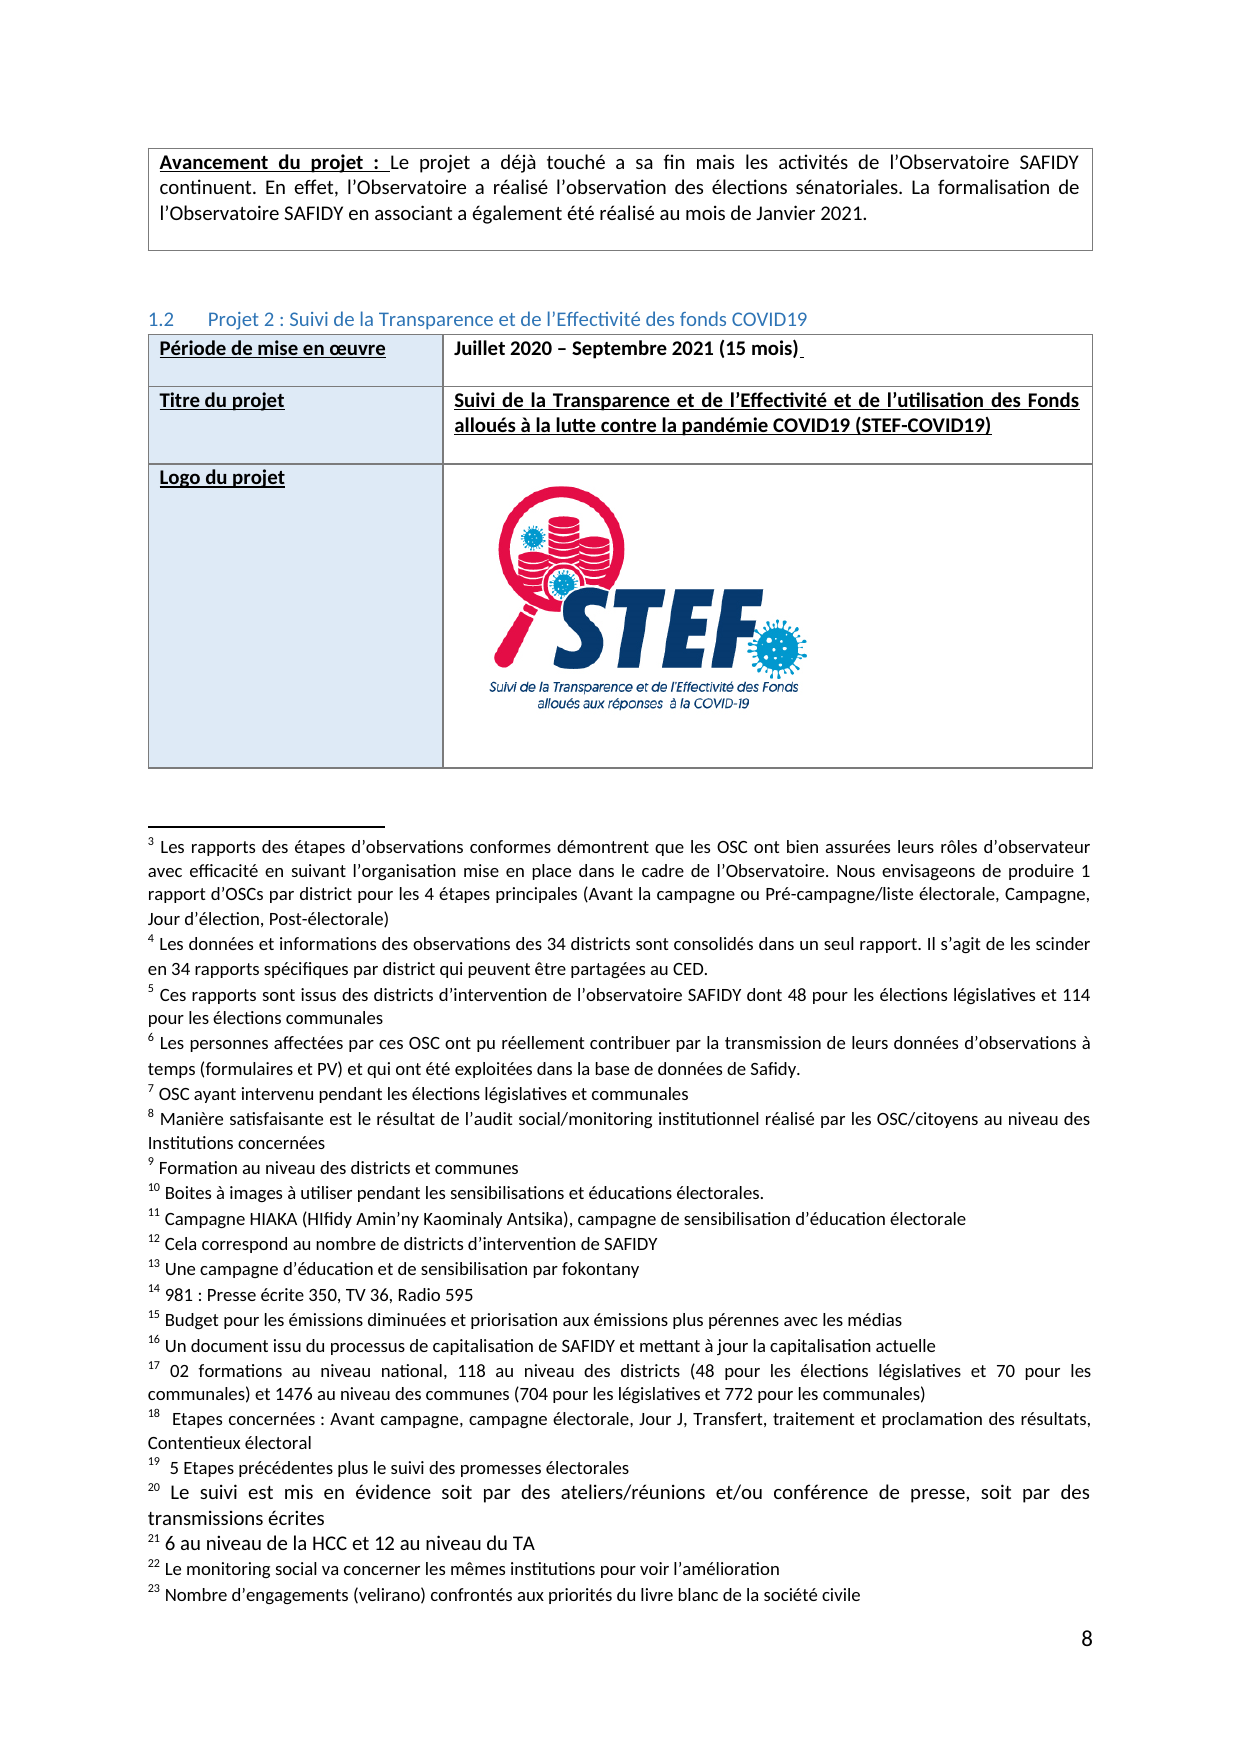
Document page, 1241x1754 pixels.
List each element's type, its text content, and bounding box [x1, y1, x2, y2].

table_cell Logo du projet [149, 465, 442, 767]
table_header Période de mise en œuvre [149, 335, 442, 386]
table_cell [444, 465, 1092, 767]
table_cell Avancement du projet : Le projet a déjà touché a sa fin mais les activités de l’Observatoire SAFIDY continuent. En effet, l’Observatoire a réalisé l’observation des élections sénatoriales. La formalisation de l’Observatoire SAFIDY en associant a également été réalisé au mois de Janvier 2021. [149, 149, 1092, 250]
table_cell Titre du projet [149, 387, 442, 463]
table_header Juillet 2020 – Septembre 2021 (15 mois) [444, 335, 1092, 386]
picture [452, 472, 813, 715]
table_cell Suivi de la Transparence et de l’Effectivité et de l’utilisation des Fonds alloués à la lutte contre la pandémie COVID19 (STEF-COVID19) [444, 387, 1092, 463]
subtitle Projet 2 : Suivi de la Transparence et de l’Effectivité des fonds COVID19 [148, 307, 1093, 332]
